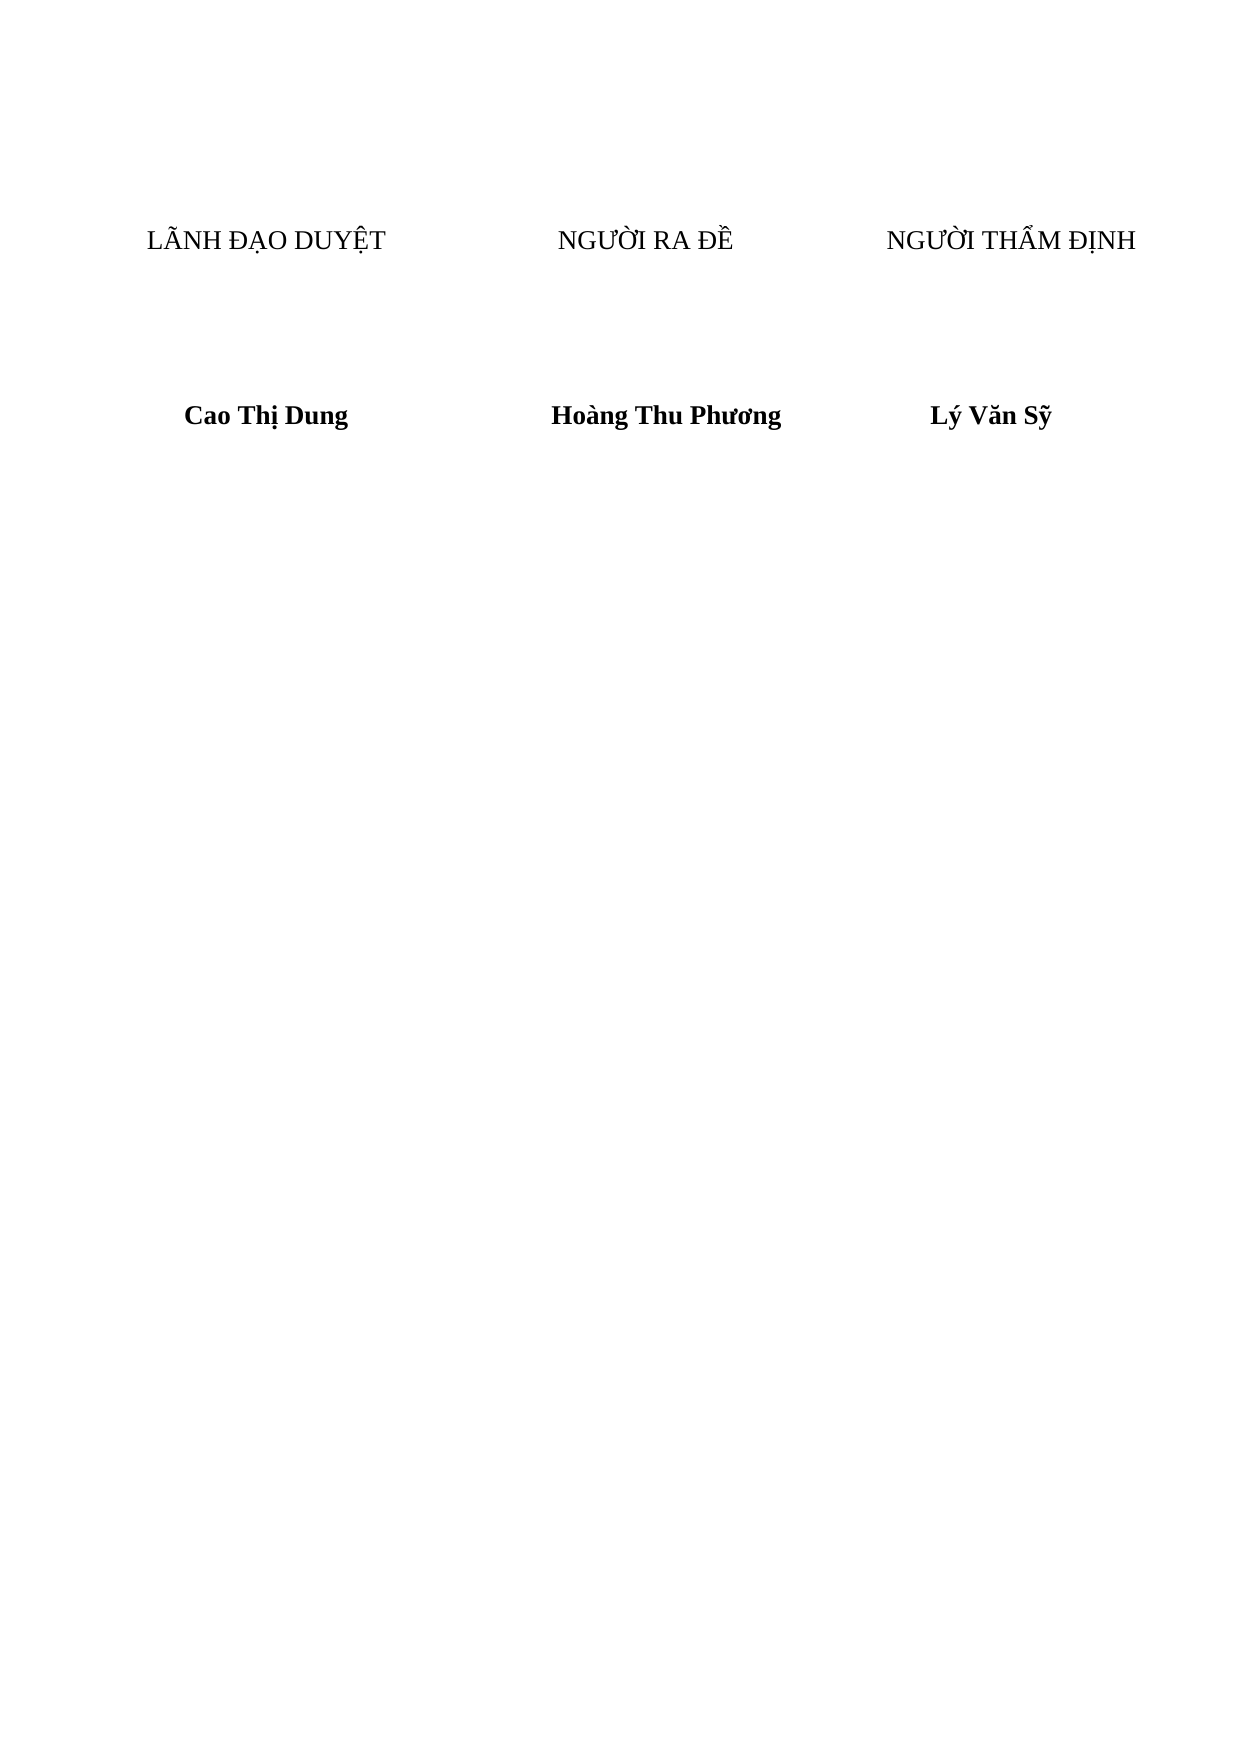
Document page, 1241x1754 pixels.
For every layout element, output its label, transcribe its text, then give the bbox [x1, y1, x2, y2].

table_header NGƯỜI THẨM ĐỊNH [824, 224, 1199, 374]
table_header LÃNH ĐẠO DUYỆT [65, 224, 468, 374]
table_header NGƯỜI RA ĐỀ [468, 224, 823, 374]
text Cao Thị Dung Hoàng Thu Phương Lý Văn Sỹ [177, 399, 1092, 431]
